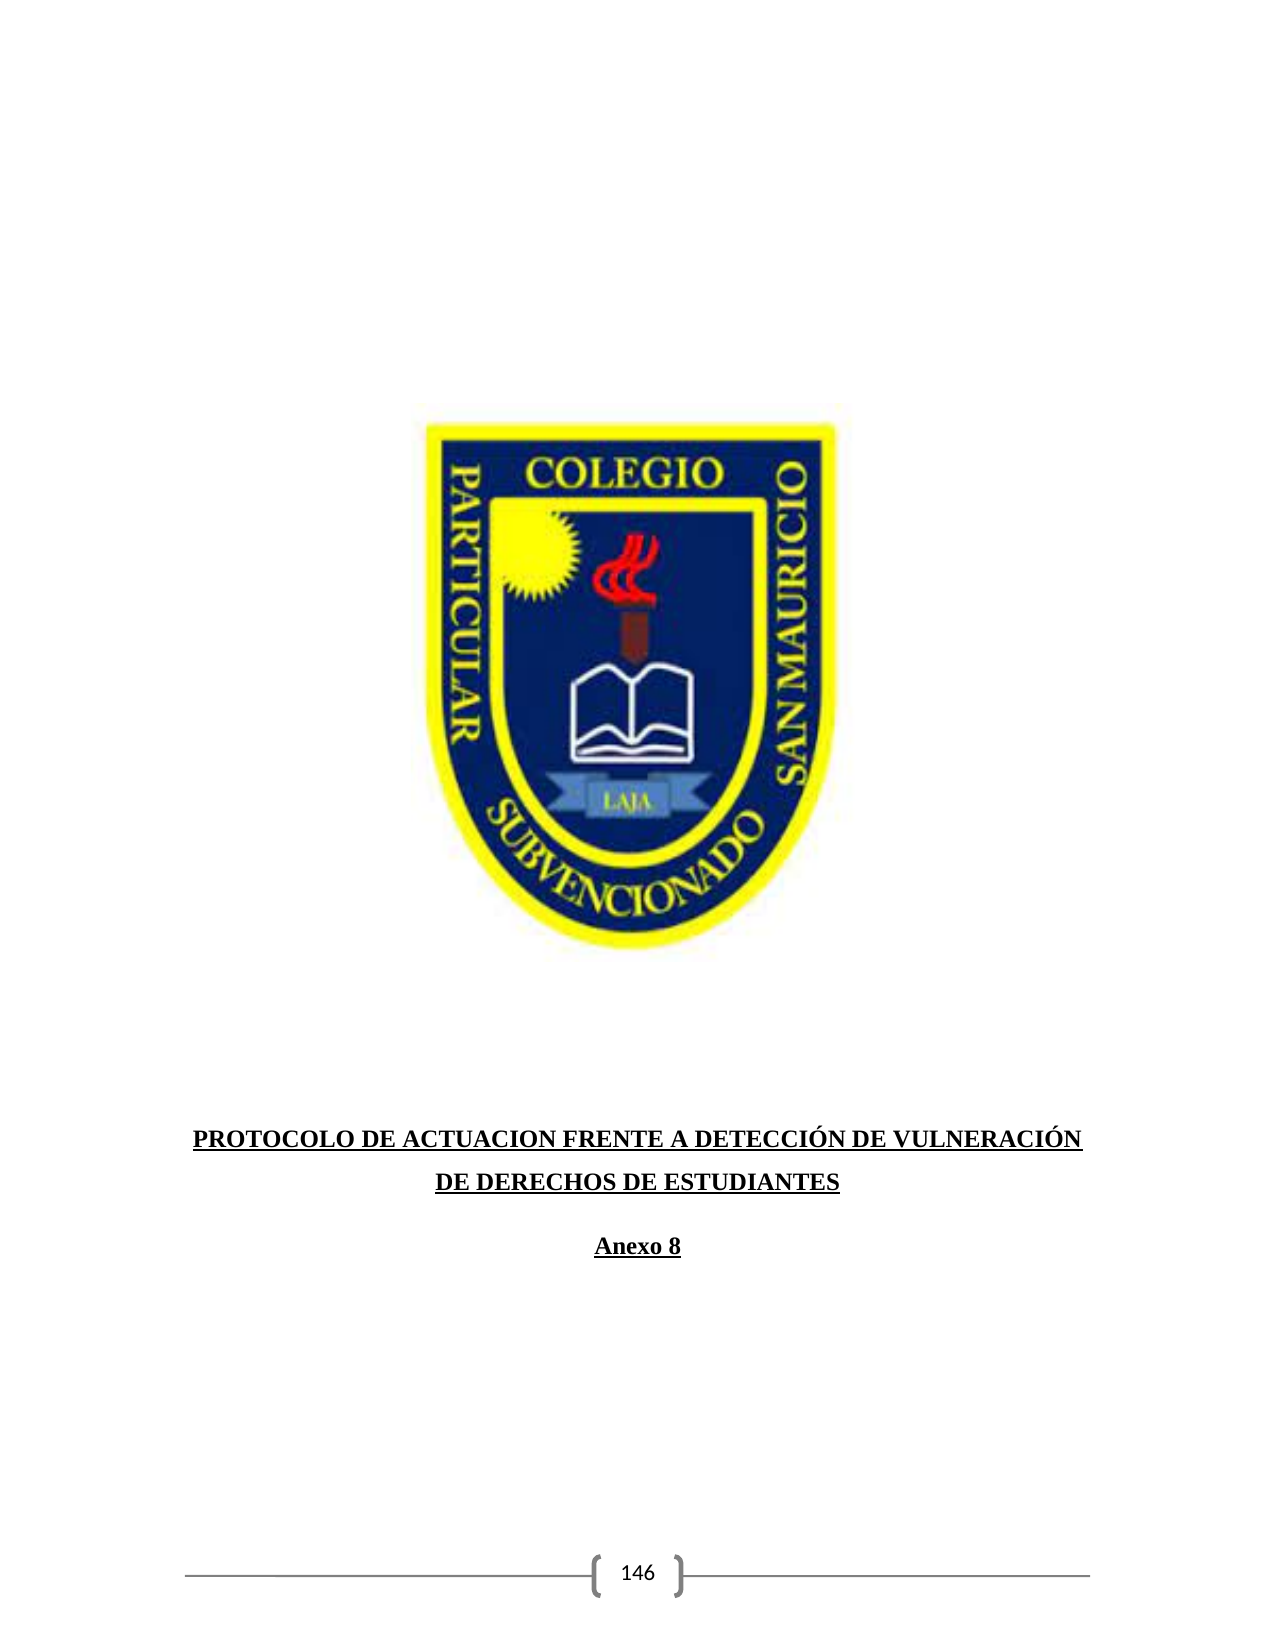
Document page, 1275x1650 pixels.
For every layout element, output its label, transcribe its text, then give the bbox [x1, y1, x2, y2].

picture [410, 403, 865, 962]
text Anexo 8 [177, 1231, 1098, 1260]
text PROTOCOLO DE ACTUACION FRENTE A DETECCIÓN DE VULNERACIÓN DE DERECHOS DE ESTUDIANTES [177, 1124, 1098, 1196]
